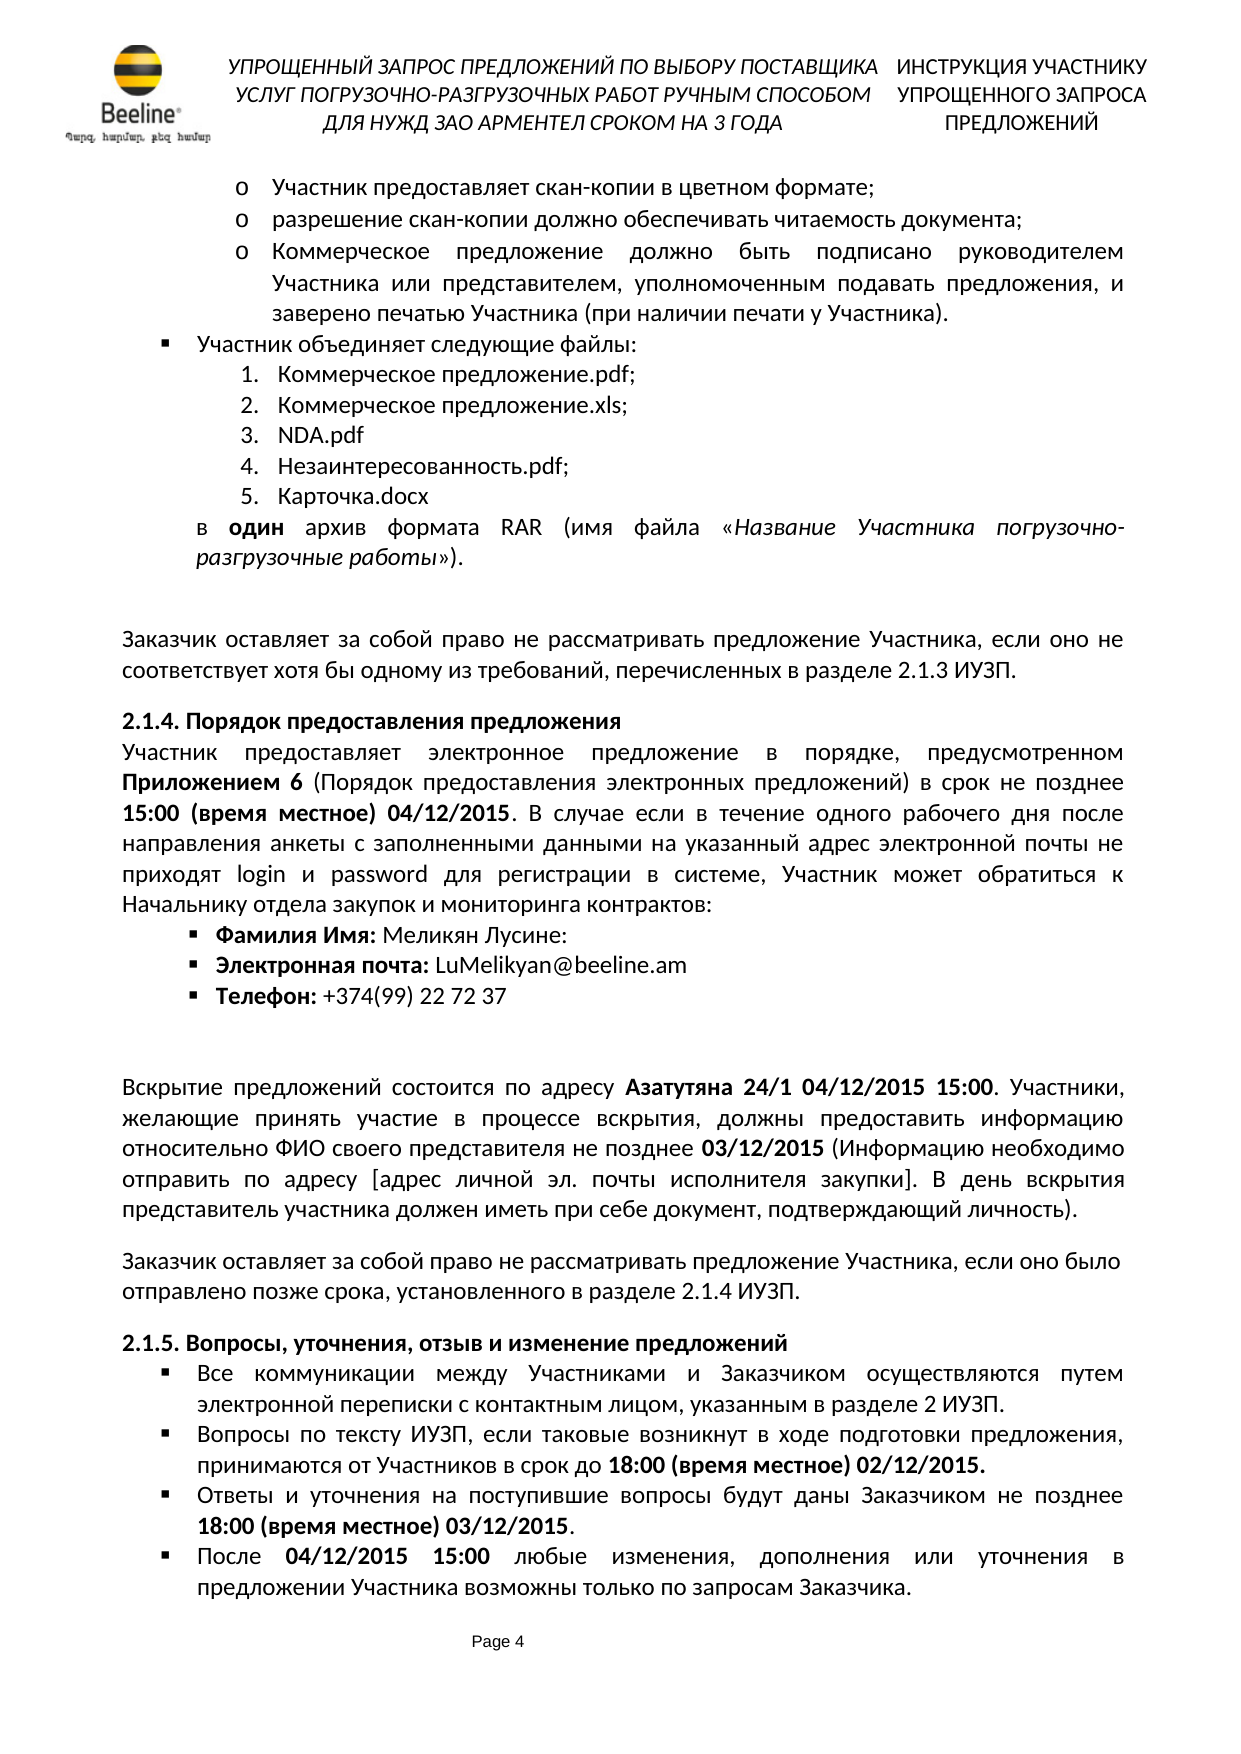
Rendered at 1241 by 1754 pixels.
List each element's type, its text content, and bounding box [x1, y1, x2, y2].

list После 04/12/2015 15:00 любые изменения, дополнения или уточнения в предложении Участника возможны только по запросам Заказчика. [159, 1541, 1125, 1602]
list Коммерческое предложение.pdf; [240, 358, 1125, 389]
list Коммерческое предложение должно быть подписано руководителем Участника или представителем, уполномоченным подавать предложения, и заверено печатью Участника (при наличии печати у Участника). [234, 235, 1125, 328]
list разрешение скан-копии должно обеспечивать читаемость документа; [234, 203, 1125, 235]
list Ответы и уточнения на поступившие вопросы будут даны Заказчиком не позднее 18:00 (время местное) 03/12/2015. [159, 1479, 1125, 1541]
text в один архив формата RAR (имя файла «Название Участника погрузочно- разгрузочные работы»). [122, 511, 1125, 572]
text Заказчик оставляет за собой право не рассматривать предложение Участника, если оно не соответствует хотя бы одному из требований, перечисленных в разделе 2.1.3 ИУЗП. [122, 623, 1125, 684]
text 2.1.5. Вопросы, уточнения, отзыв и изменение предложений [122, 1327, 1125, 1357]
text Вскрытие предложений состоится по адресу Азатутяна 24/1 04/12/2015 15:00. Участники, желающие принять участие в процессе вскрытия, должны предоставить информацию относительно ФИО своего представителя не позднее 03/12/2015 (Информацию необходимо отправить по адресу [адрес личной эл. почты исполнителя закупки]. В день вскрытия представитель участника должен иметь при себе документ, подтверждающий личность). [122, 1072, 1125, 1224]
picture [65, 45, 211, 143]
list NDA.pdf [240, 419, 1125, 450]
list Вопросы по тексту ИУЗП, если таковые возникнут в ходе подготовки предложения, принимаются от Участников в срок до 18:00 (время местное) 02/12/2015. [159, 1418, 1125, 1479]
list Фамилия Имя: Меликян Лусине: [187, 919, 1125, 949]
list Телефон: +374(99) 22 72 37 [187, 980, 1125, 1011]
list Карточка.docx [240, 481, 1125, 511]
text 2.1.4. Порядок предоставления предложения [122, 705, 1125, 736]
list Участник предоставляет скан-копии в цветном формате; [234, 172, 1125, 203]
list Все коммуникации между Участниками и Заказчиком осуществляются путем электронной переписки с контактным лицом, указанным в разделе 2 ИУЗП. [159, 1357, 1125, 1418]
text Заказчик оставляет за собой право не рассматривать предложение Участника, если оно было отправлено позже срока, установленного в разделе 2.1.4 ИУЗП. [122, 1245, 1125, 1306]
list Участник объединяет следующие файлы: [159, 328, 1125, 358]
list Коммерческое предложение.xls; [240, 389, 1125, 419]
list Незаинтересованность.pdf; [240, 450, 1125, 481]
list Электронная почта: LuMelikyan@beeline.am [187, 949, 1125, 980]
text Участник предоставляет электронное предложение в порядке, предусмотренном Приложением 6 (Порядок предоставления электронных предложений) в срок не позднее 15:00 (время местное) 04/12/2015. В случае если в течение одного рабочего дня после направления анкеты с заполненными данными на указанный адрес электронной почты не приходят login и password для регистрации в системе, Участник может обратиться к Начальнику отдела закупок и мониторинга контрактов: [122, 736, 1125, 919]
